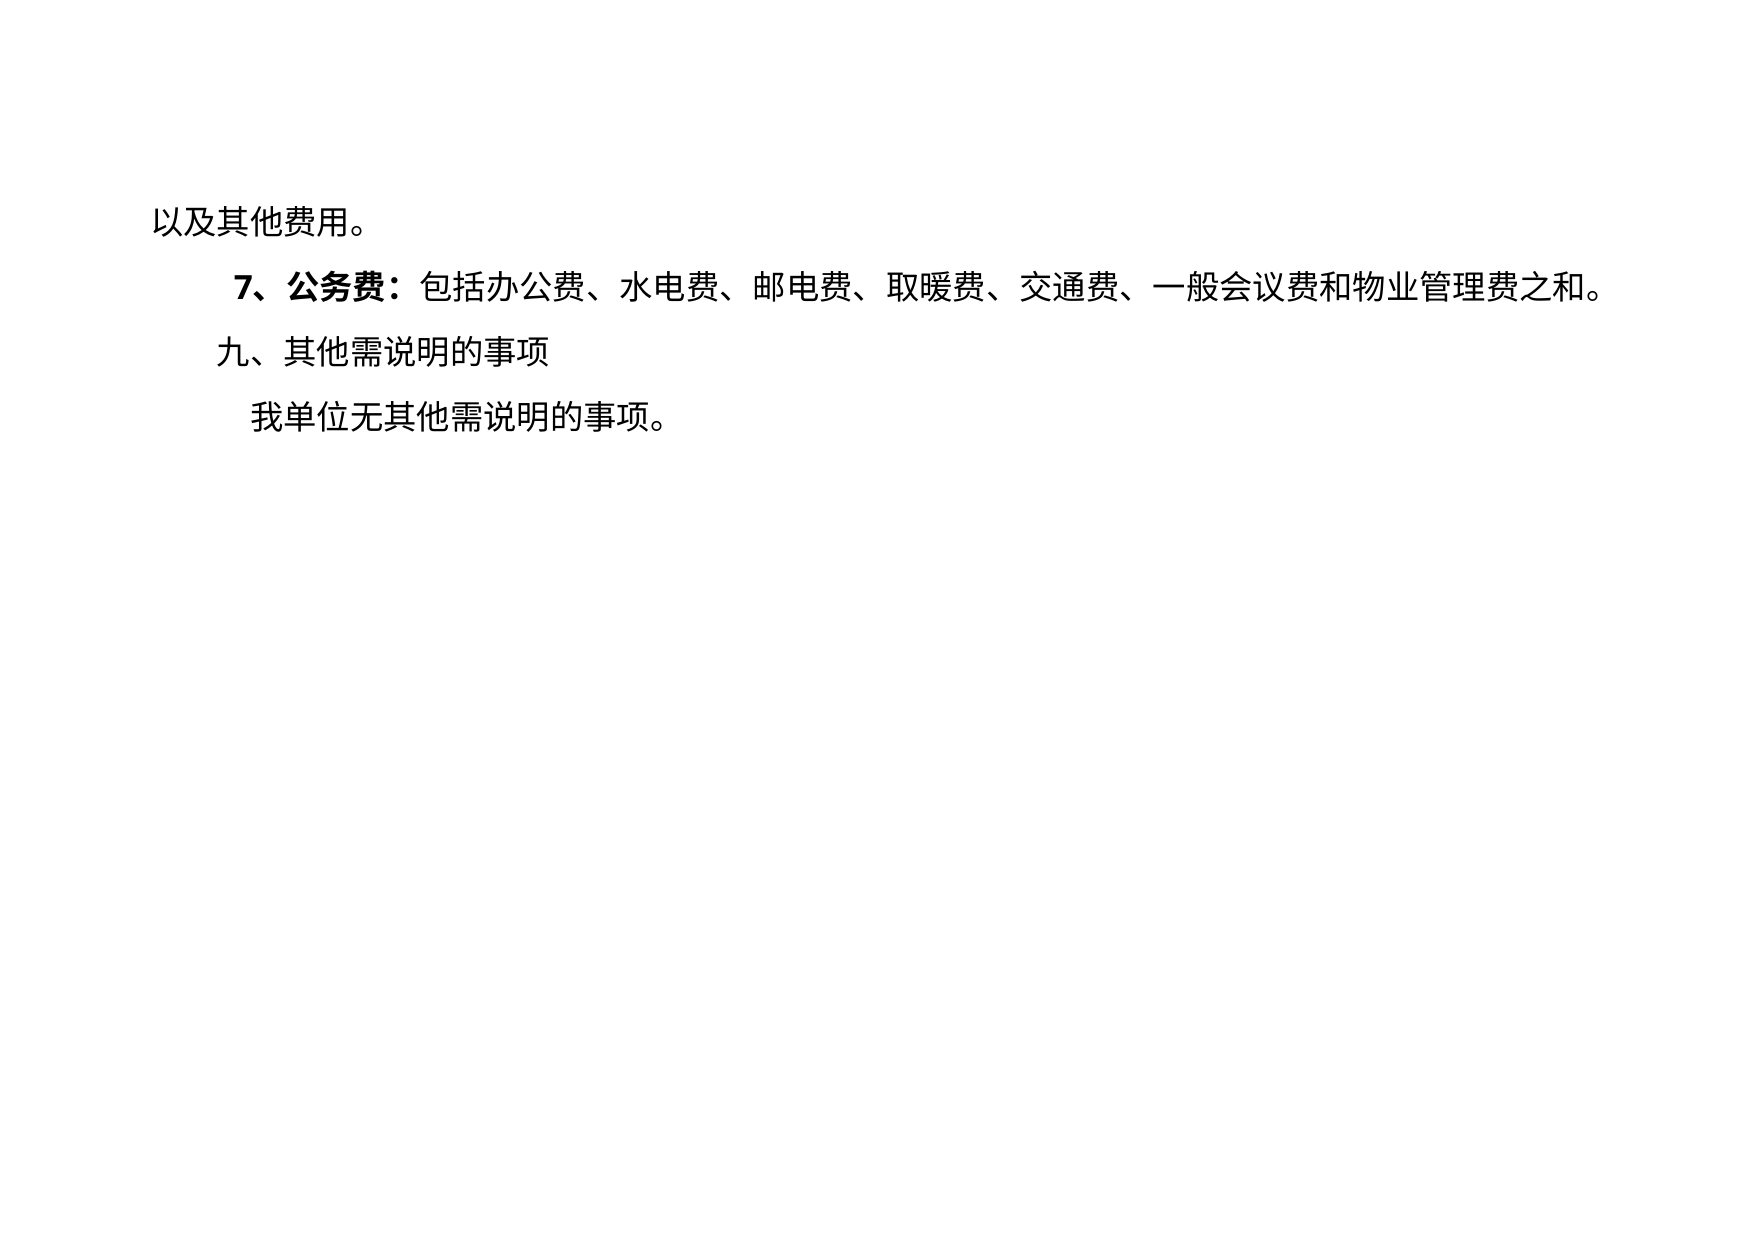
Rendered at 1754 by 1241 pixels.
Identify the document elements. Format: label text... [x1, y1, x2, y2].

text 7、公务费：包括办公费、水电费、邮电费、取暖费、交通费、一般会议费和物业管理费之和。 [150, 252, 1604, 317]
text 我单位无其他需说明的事项。 [150, 382, 1604, 447]
text 九、其他需说明的事项 [150, 317, 1604, 382]
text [150, 187, 1604, 252]
